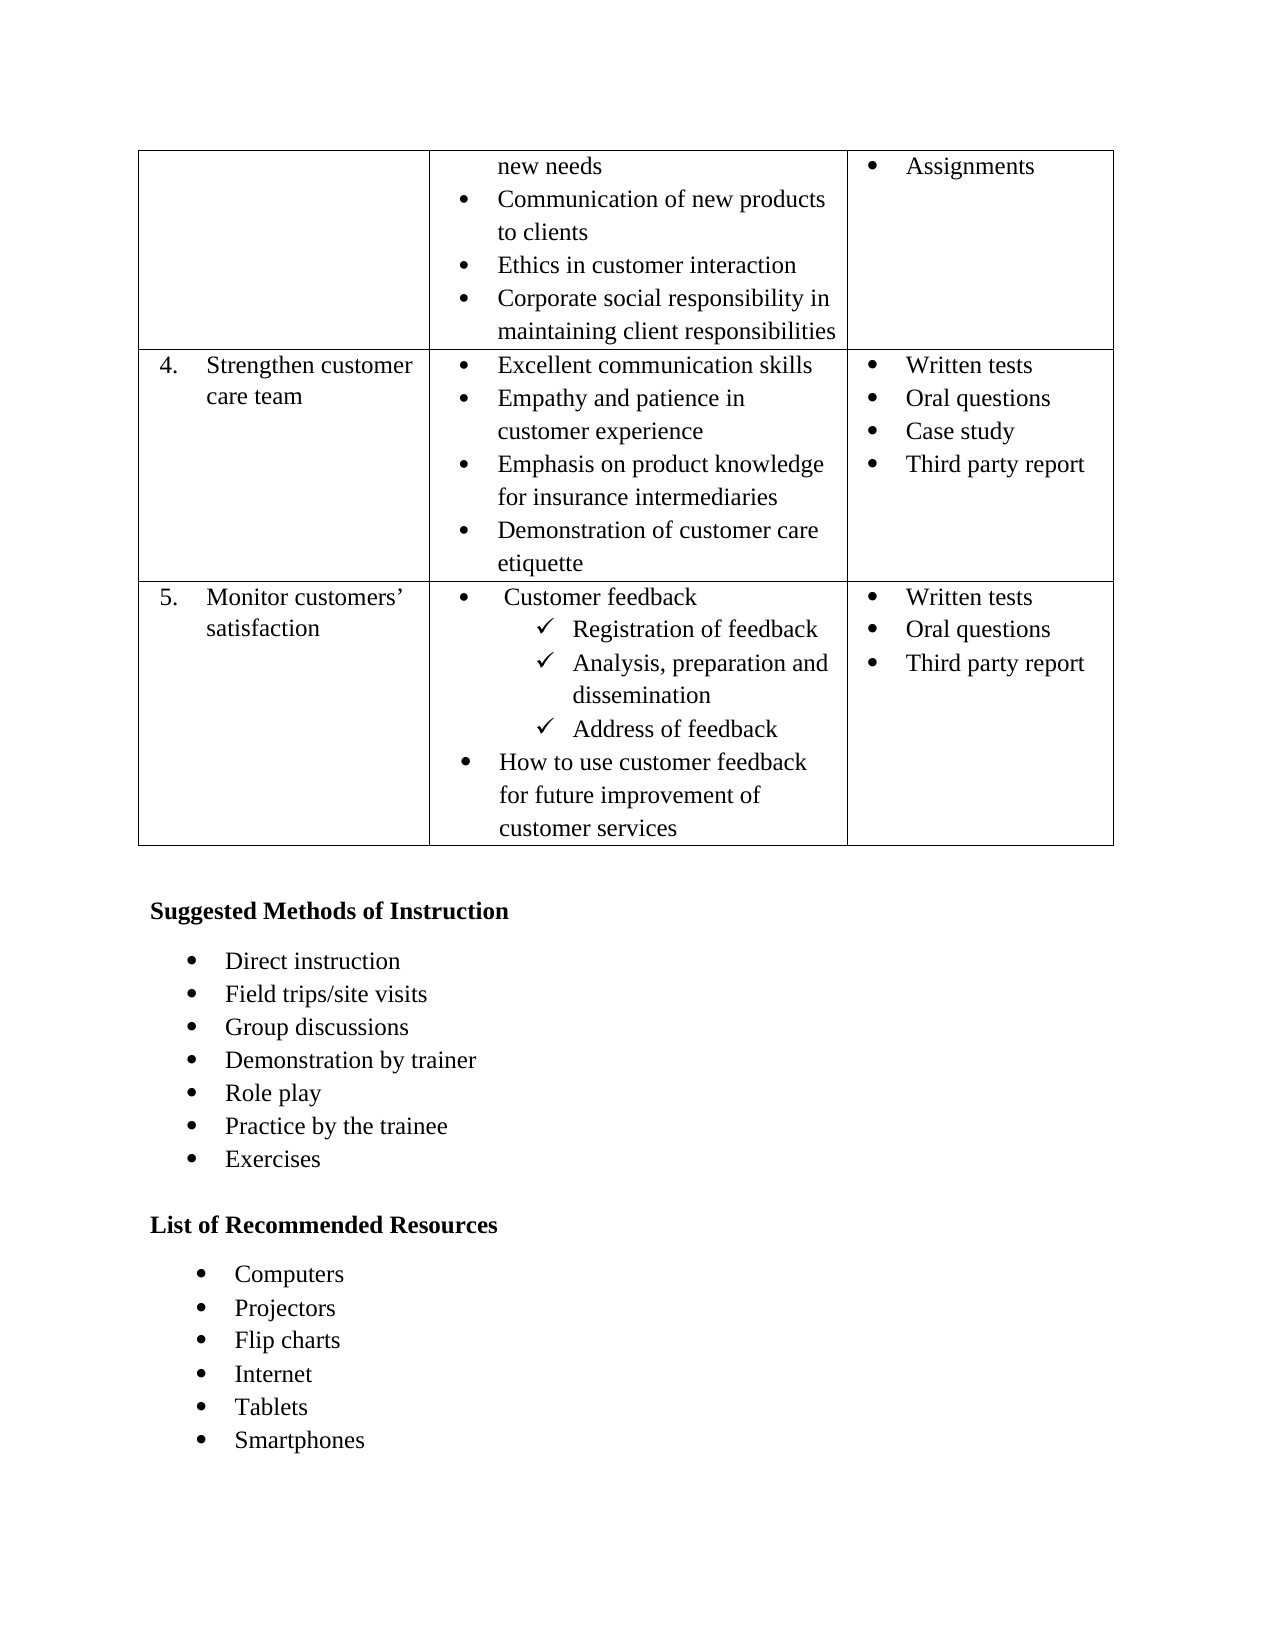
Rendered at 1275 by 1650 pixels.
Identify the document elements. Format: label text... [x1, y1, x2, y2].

table_cell Strengthen customer care team [139, 350, 429, 581]
list Demonstration by trainer [187, 1045, 1125, 1073]
list Internet [197, 1359, 1125, 1387]
text Suggested Methods of Instruction [150, 896, 1125, 925]
list Exercises [187, 1144, 1125, 1173]
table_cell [139, 151, 429, 349]
list Tablets [197, 1392, 1125, 1420]
table_cell Written tests Oral questions Third party report [848, 582, 1113, 845]
list Smartphones [197, 1425, 1125, 1453]
list Role play [187, 1078, 1125, 1107]
list Computers [197, 1259, 1125, 1288]
list Direct instruction [187, 946, 1125, 974]
list Projectors [197, 1293, 1125, 1321]
list Field trips/site visits [187, 979, 1125, 1007]
table_cell Written tests Oral questions Case study Third party report [848, 350, 1113, 581]
table_cell Excellent communication skills Empathy and patience in customer experience Emphasis on product knowledge for insurance intermediaries Demonstration of customer care etiquette [430, 350, 847, 581]
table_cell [430, 151, 847, 349]
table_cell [848, 151, 1113, 349]
text List of Recommended Resources [150, 1210, 1125, 1239]
list Practice by the trainee [187, 1111, 1125, 1139]
table_cell Customer feedback Registration of feedback Analysis, preparation and dissemination Address of feedback How to use customer feedback for future improvement of customer services [430, 582, 847, 845]
table_cell Monitor customers’ satisfaction [139, 582, 429, 845]
list Flip charts [197, 1326, 1125, 1354]
list Group discussions [187, 1012, 1125, 1041]
